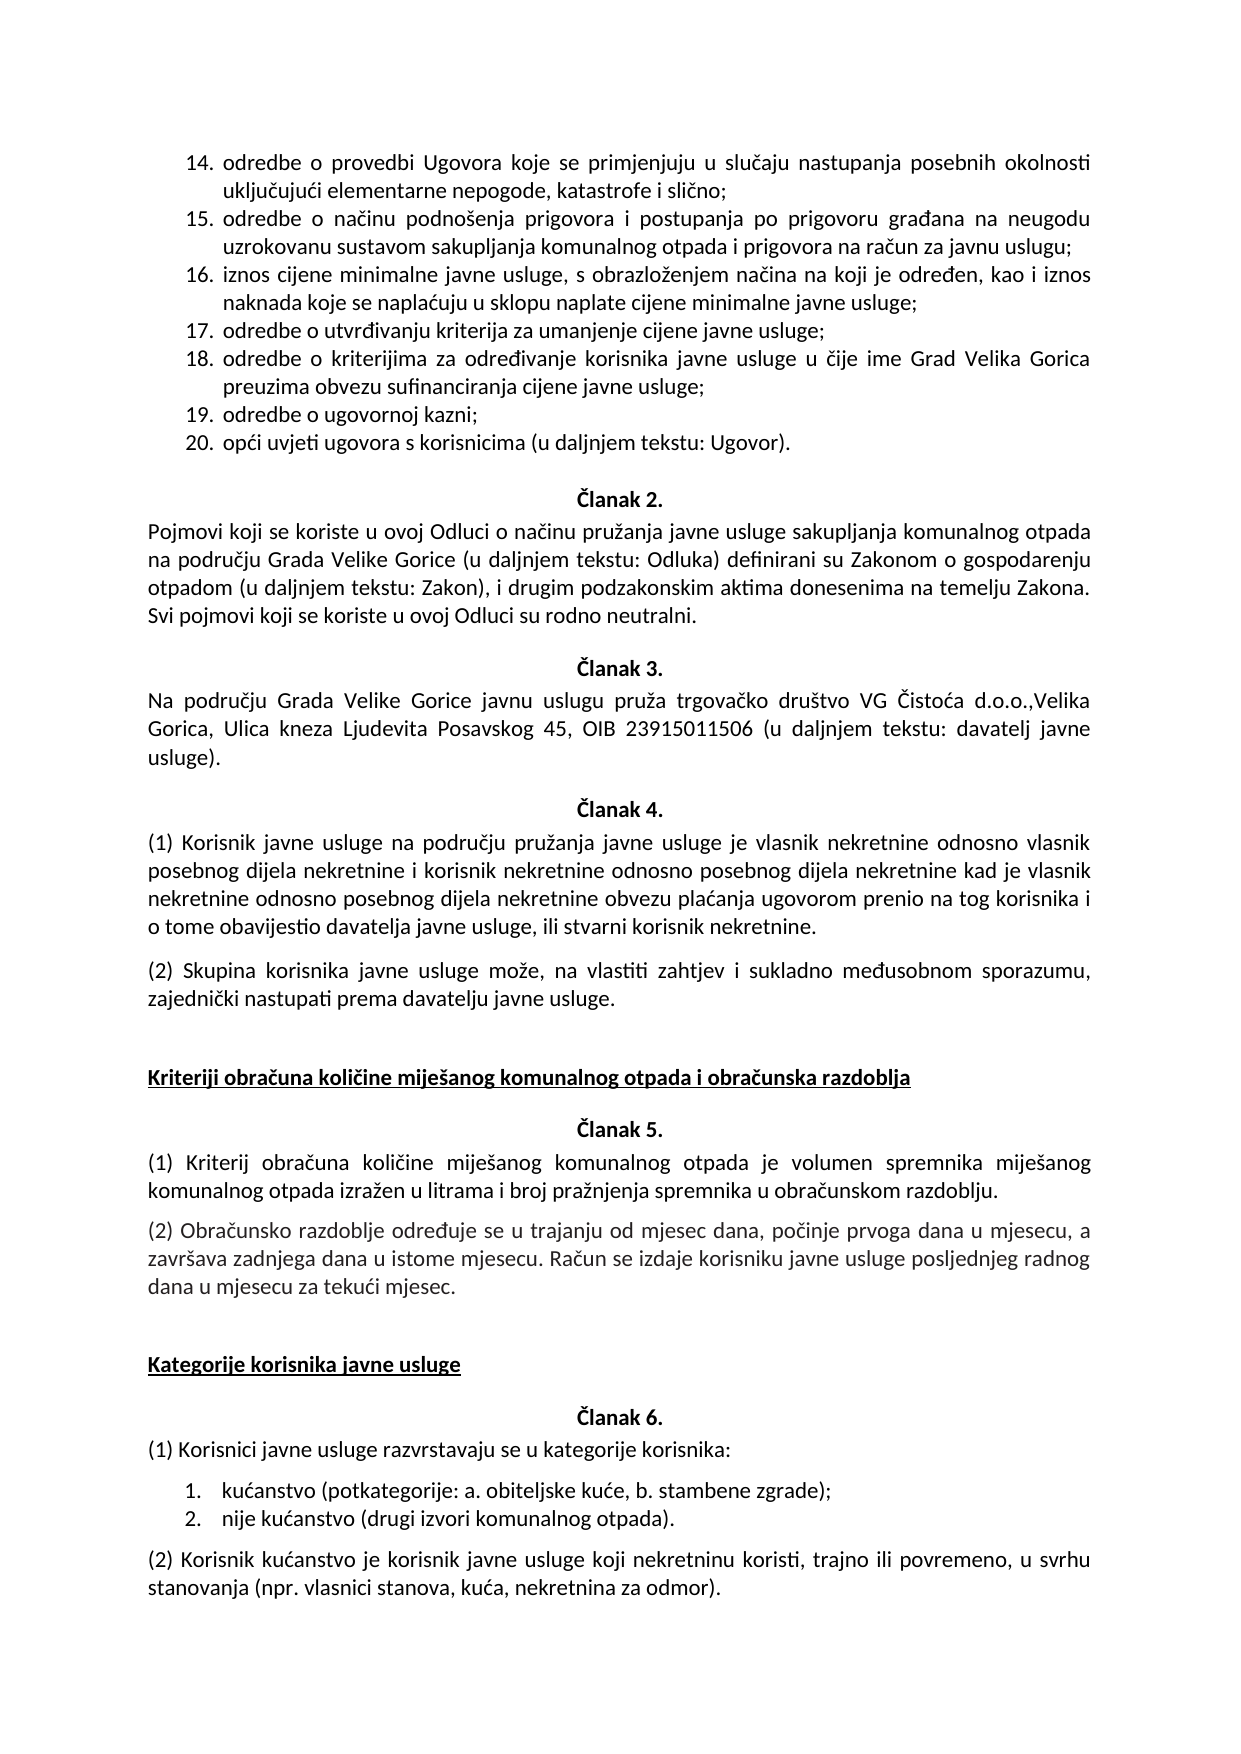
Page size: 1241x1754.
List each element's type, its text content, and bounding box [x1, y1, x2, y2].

text Pojmovi koji se koriste u ovoj Odluci o načinu pružanja javne usluge sakupljanja komunalnog otpada na području Grada Velike Gorice (u daljnjem tekstu: Odluka) definirani su Zakonom o gospodarenju otpadom (u daljnjem tekstu: Zakon), i drugim podzakonskim aktima donesenima na temelju Zakona. Svi pojmovi koji se koriste u ovoj Odluci su rodno neutralni. [148, 517, 1092, 629]
list opći uvjeti ugovora s korisnicima (u daljnjem tekstu: Ugovor). [185, 428, 1092, 456]
text (2) Skupina korisnika javne usluge može, na vlastiti zahtjev i sukladno međusobnom sporazumu, zajednički nastupati prema davatelju javne usluge. [148, 957, 1092, 1013]
text (1) Korisnici javne usluge razvrstavaju se u kategorije korisnika: [148, 1436, 1092, 1464]
text (2) Obračunsko razdoblje određuje se u trajanju od mjesec dana, počinje prvoga dana u mjesecu, a završava zadnjega dana u istome mjesecu. Račun se izdaje korisniku javne usluge posljednjeg radnog dana u mjesecu za tekući mjesec. [148, 1216, 1092, 1300]
text Članak 5. [148, 1116, 1092, 1144]
text Članak 4. [148, 796, 1092, 824]
text Kriteriji obračuna količine miješanog komunalnog otpada i obračunska razdoblja [148, 1063, 1092, 1091]
text Članak 3. [148, 654, 1092, 682]
list kućanstvo (potkategorije: a. obiteljske kuće, b. stambene zgrade); [184, 1476, 1092, 1504]
list odredbe o kriterijima za određivanje korisnika javne usluge u čije ime Grad Velika Gorica preuzima obvezu sufinanciranja cijene javne usluge; [185, 344, 1092, 400]
text Članak 2. [148, 485, 1092, 513]
list odredbe o utvrđivanju kriterija za umanjenje cijene javne usluge; [185, 316, 1092, 344]
list nije kućanstvo (drugi izvori komunalnog otpada). [184, 1504, 1092, 1532]
list odredbe o provedbi Ugovora koje se primjenjuju u slučaju nastupanja posebnih okolnosti uključujući elementarne nepogode, katastrofe i slično; [185, 148, 1092, 204]
text (1) Korisnik javne usluge na području pružanja javne usluge je vlasnik nekretnine odnosno vlasnik posebnog dijela nekretnine i korisnik nekretnine odnosno posebnog dijela nekretnine kad je vlasnik nekretnine odnosno posebnog dijela nekretnine obvezu plaćanja ugovorom prenio na tog korisnika i o tome obavijestio davatelja javne usluge, ili stvarni korisnik nekretnine. [148, 828, 1092, 940]
list odredbe o ugovornoj kazni; [185, 400, 1092, 428]
text Kategorije korisnika javne usluge [148, 1350, 1092, 1378]
text Na području Grada Velike Gorice javnu uslugu pruža trgovačko društvo VG Čistoća d.o.o.,Velika Gorica, Ulica kneza Ljudevita Posavskog 45, OIB 23915011506 (u daljnjem tekstu: davatelj javne usluge). [148, 687, 1092, 771]
list iznos cijene minimalne javne usluge, s obrazloženjem načina na koji je određen, kao i iznos naknada koje se naplaćuju u sklopu naplate cijene minimalne javne usluge; [185, 260, 1092, 316]
text (2) Korisnik kućanstvo je korisnik javne usluge koji nekretninu koristi, trajno ili povremeno, u svrhu stanovanja (npr. vlasnici stanova, kuća, nekretnina za odmor). [148, 1545, 1092, 1601]
text (1) Kriterij obračuna količine miješanog komunalnog otpada je volumen spremnika miješanog komunalnog otpada izražen u litrama i broj pražnjenja spremnika u obračunskom razdoblju. [148, 1148, 1092, 1204]
text Članak 6. [148, 1403, 1092, 1431]
list odredbe o načinu podnošenja prigovora i postupanja po prigovoru građana na neugodu uzrokovanu sustavom sakupljanja komunalnog otpada i prigovora na račun za javnu uslugu; [185, 204, 1092, 260]
